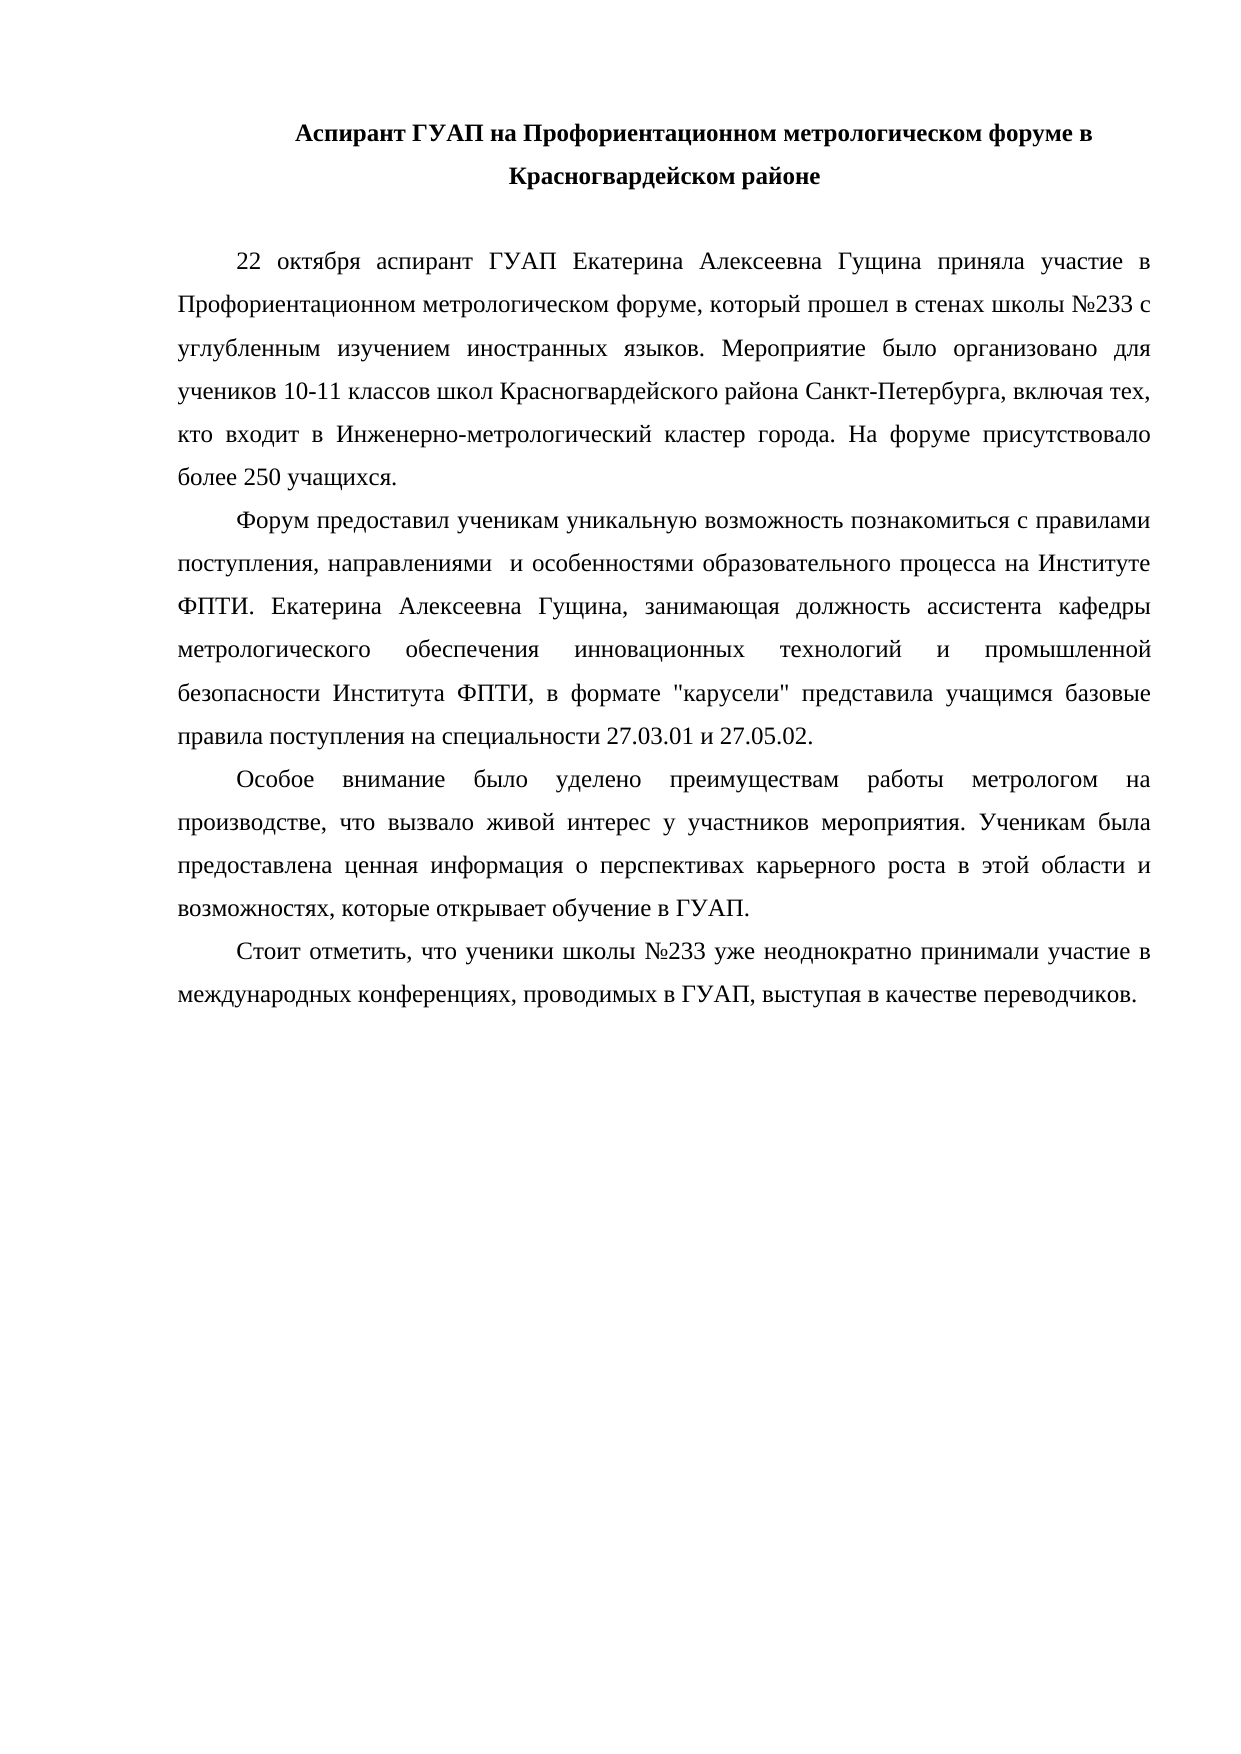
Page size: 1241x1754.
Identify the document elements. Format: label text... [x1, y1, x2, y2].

text Форум предоставил ученикам уникальную возможность познакомиться с правилами поступления, направлениями и особенностями образовательного процесса на Институте ФПТИ. Екатерина Алексеевна Гущина, занимающая должность ассистента кафедры метрологического обеспечения инновационных технологий и промышленной безопасности Института ФПТИ, в формате "карусели" представила учащимся базовые правила поступления на специальности 27.03.01 и 27.05.02. [177, 505, 1152, 749]
text Особое внимание было уделено преимуществам работы метрологом на производстве, что вызвало живой интерес у участников мероприятия. Ученикам была предоставлена ценная информация о перспективах карьерного роста в этой области и возможностях, которые открывает обучение в ГУАП. [177, 764, 1152, 922]
text Аспирант ГУАП на Профориентационном метрологическом форуме в Красногвардейском районе [177, 118, 1152, 190]
text Стоит отметить, что ученики школы №233 уже неоднократно принимали участие в международных конференциях, проводимых в ГУАП, выступая в качестве переводчиков. [177, 936, 1152, 1008]
text 22 октября аспирант ГУАП Екатерина Алексеевна Гущина приняла участие в Профориентационном метрологическом форуме, который прошел в стенах школы №233 с углубленным изучением иностранных языков. Мероприятие было организовано для учеников 10-11 классов школ Красногвардейского района Санкт-Петербурга, включая тех, кто входит в Инженерно-метрологический кластер города. На форуме присутствовало более 250 учащихся. [177, 246, 1152, 491]
